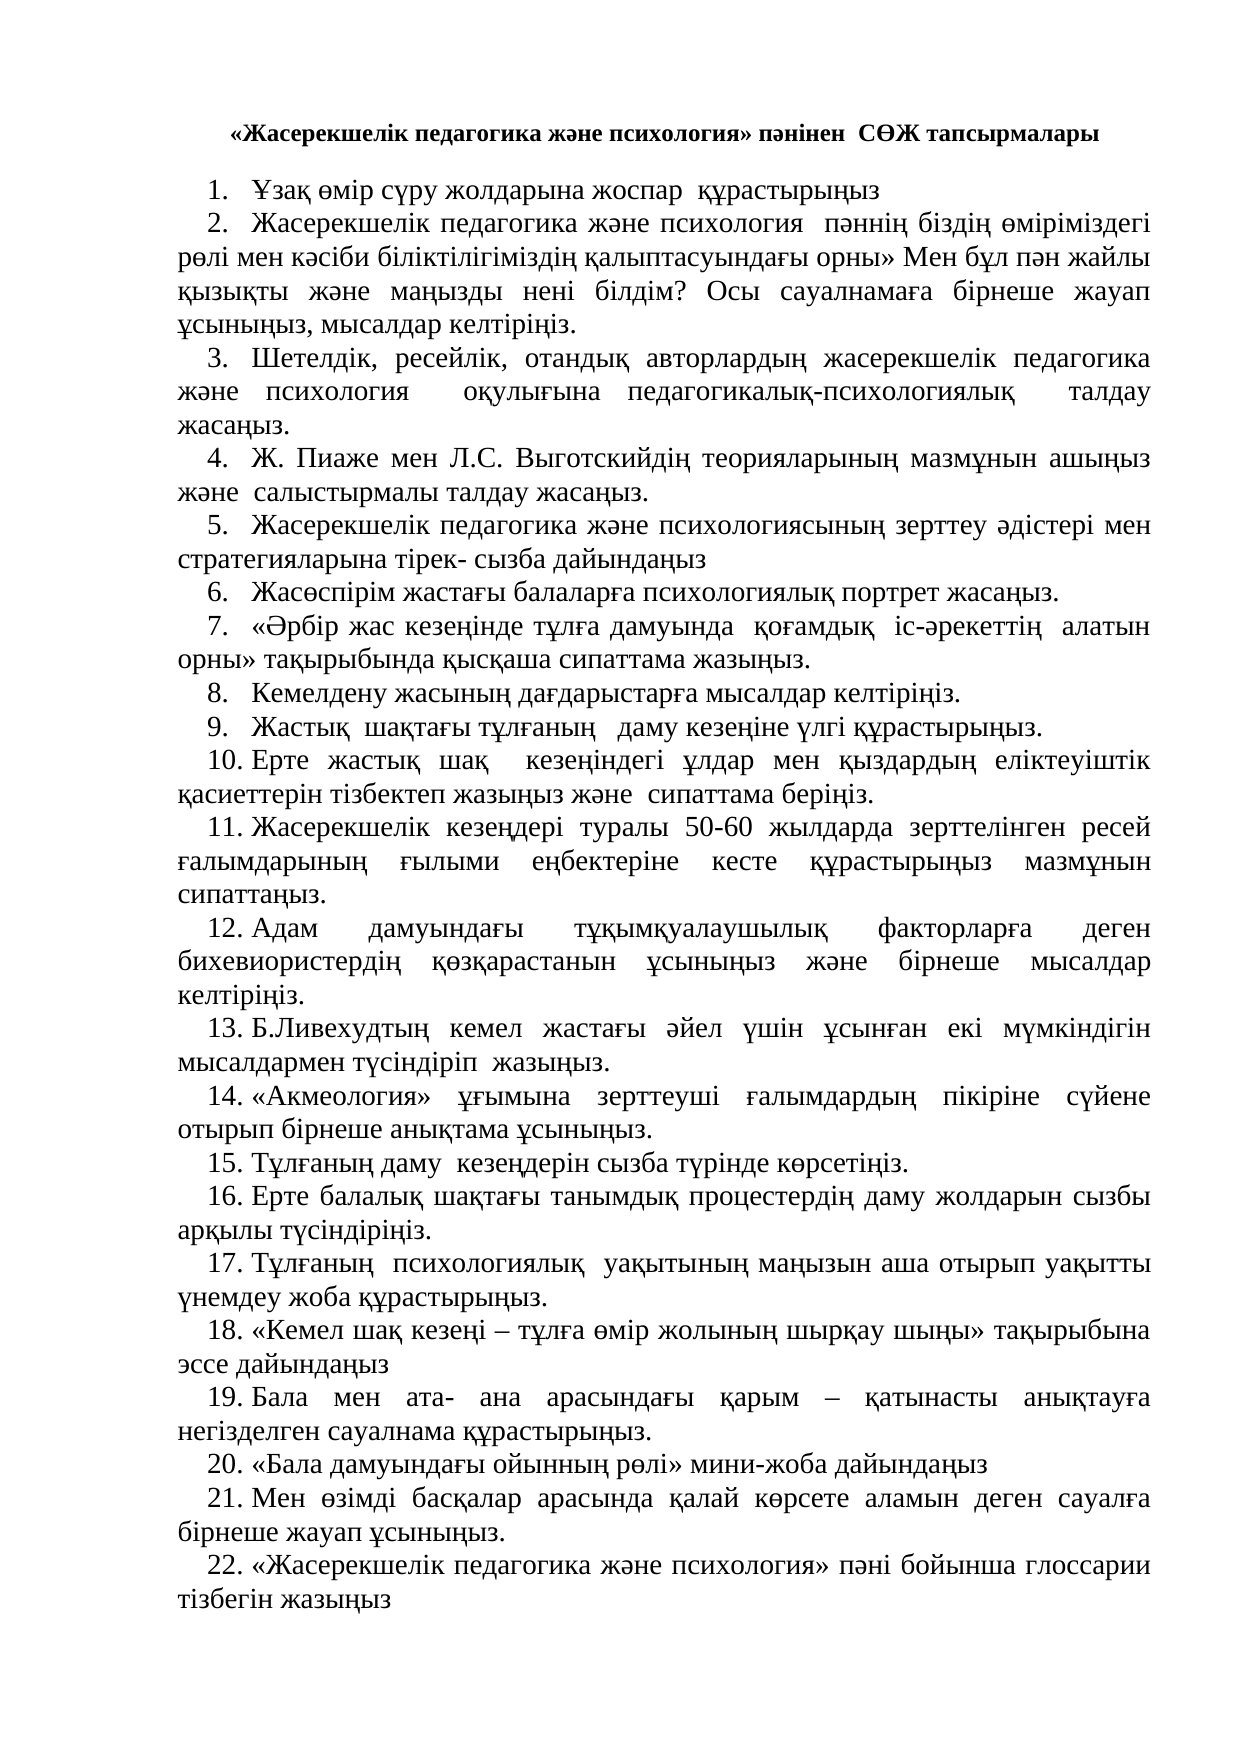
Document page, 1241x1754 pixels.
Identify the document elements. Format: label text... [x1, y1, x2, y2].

list Ерте балалық шақтағы танымдық процестердің даму жолдарын сызбы арқылы түсіндіріңіз. [177, 1178, 1152, 1245]
list «Кемел шақ кезеңі – тұлға өмір жолының шырқау шыңы» тақырыбына эссе дайындаңыз [177, 1312, 1152, 1379]
list Ерте жастық шақ кезеңіндегі ұлдар мен қыздардың еліктеуіштік қасиеттерін тізбектеп жазыңыз және сипаттама беріңіз. [177, 742, 1152, 809]
list Жасерекшелік педагогика және психология пәннің біздің өміріміздегі рөлі мен кәсіби біліктілігіміздің қалыптасуындағы орны» Мен бұл пән жайлы қызықты және маңызды нені білдім? Осы сауалнамаға бірнеше жауап ұсыныңыз, мысалдар келтіріңіз. [177, 206, 1152, 340]
list Жасөспірім жастағы балаларға психологиялық портрет жасаңыз. [177, 574, 1152, 608]
list «Әрбір жас кезеңінде тұлға дамуында қоғамдық iс-әрекеттің алатын орны» тақырыбында қысқаша сипаттама жазыңыз. [177, 608, 1152, 675]
list «Акмеология» ұғымына зерттеуші ғалымдардың пікіріне сүйене отырып бірнеше анықтама ұсыныңыз. [177, 1078, 1152, 1145]
list Тұлғаның даму кезеңдерін сызба түрінде көрсетіңіз. [177, 1145, 1152, 1178]
list Тұлғаның психологиялық уақытының маңызын аша отырып уақытты үнемдеу жоба құрастырыңыз. [177, 1245, 1152, 1312]
list Бала мен ата- ана арасындағы қарым – қатынасты анықтауға негізделген сауалнама құрастырыңыз. [177, 1379, 1152, 1447]
list Б.Ливехудтың кемел жастағы әйел үшін ұсынған екі мүмкіндігін мысалдармен түсіндіріп жазыңыз. [177, 1011, 1152, 1078]
list Жасерекшелік педагогика және психологиясының зерттеу әдістері мен стратегияларына тірек- сызба дайындаңыз [177, 507, 1152, 574]
list Жасерекшелік кезеңдері туралы 50-60 жылдарда зерттелінген ресей ғалымдарының ғылыми еңбектеріне кесте құрастырыңыз мазмұнын сипаттаңыз. [177, 809, 1152, 910]
list Шетелдік, ресейлік, отандық авторлардың жасерекшелік педагогика және психология оқулығына педагогикалық-психологиялық талдау жасаңыз. [177, 340, 1152, 440]
list «Бала дамуындағы ойынның рөлі» мини-жоба дайындаңыз [177, 1447, 1152, 1480]
list «Жасерекшелік педагогика және психология» пәні бойынша глоссарии тізбегін жазыңыз [177, 1547, 1152, 1614]
text «Жасерекшелік педагогика және психология» пәнінен СӨЖ тапсырмалары [177, 118, 1152, 147]
list Ж. Пиаже мен Л.С. Выготскийдің теорияларының мазмұнын ашыңыз және салыстырмалы талдау жасаңыз. [177, 440, 1152, 507]
list Жастық шақтағы тұлғаның даму кезеңіне үлгі құрастырыңыз. [177, 709, 1152, 742]
list Мен өзімді басқалар арасында қалай көрсете аламын деген сауалға бірнеше жауап ұсыныңыз. [177, 1480, 1152, 1547]
list Ұзақ өмір сүру жолдарына жоспар құрастырыңыз [177, 172, 1152, 206]
list Адам дамуындағы тұқымқуалаушылық факторларға деген бихевиористердің қөзқарастанын ұсыныңыз және бірнеше мысалдар келтіріңіз. [177, 910, 1152, 1011]
list Кемелдену жасының дағдарыстарға мысалдар келтіріңіз. [177, 675, 1152, 709]
